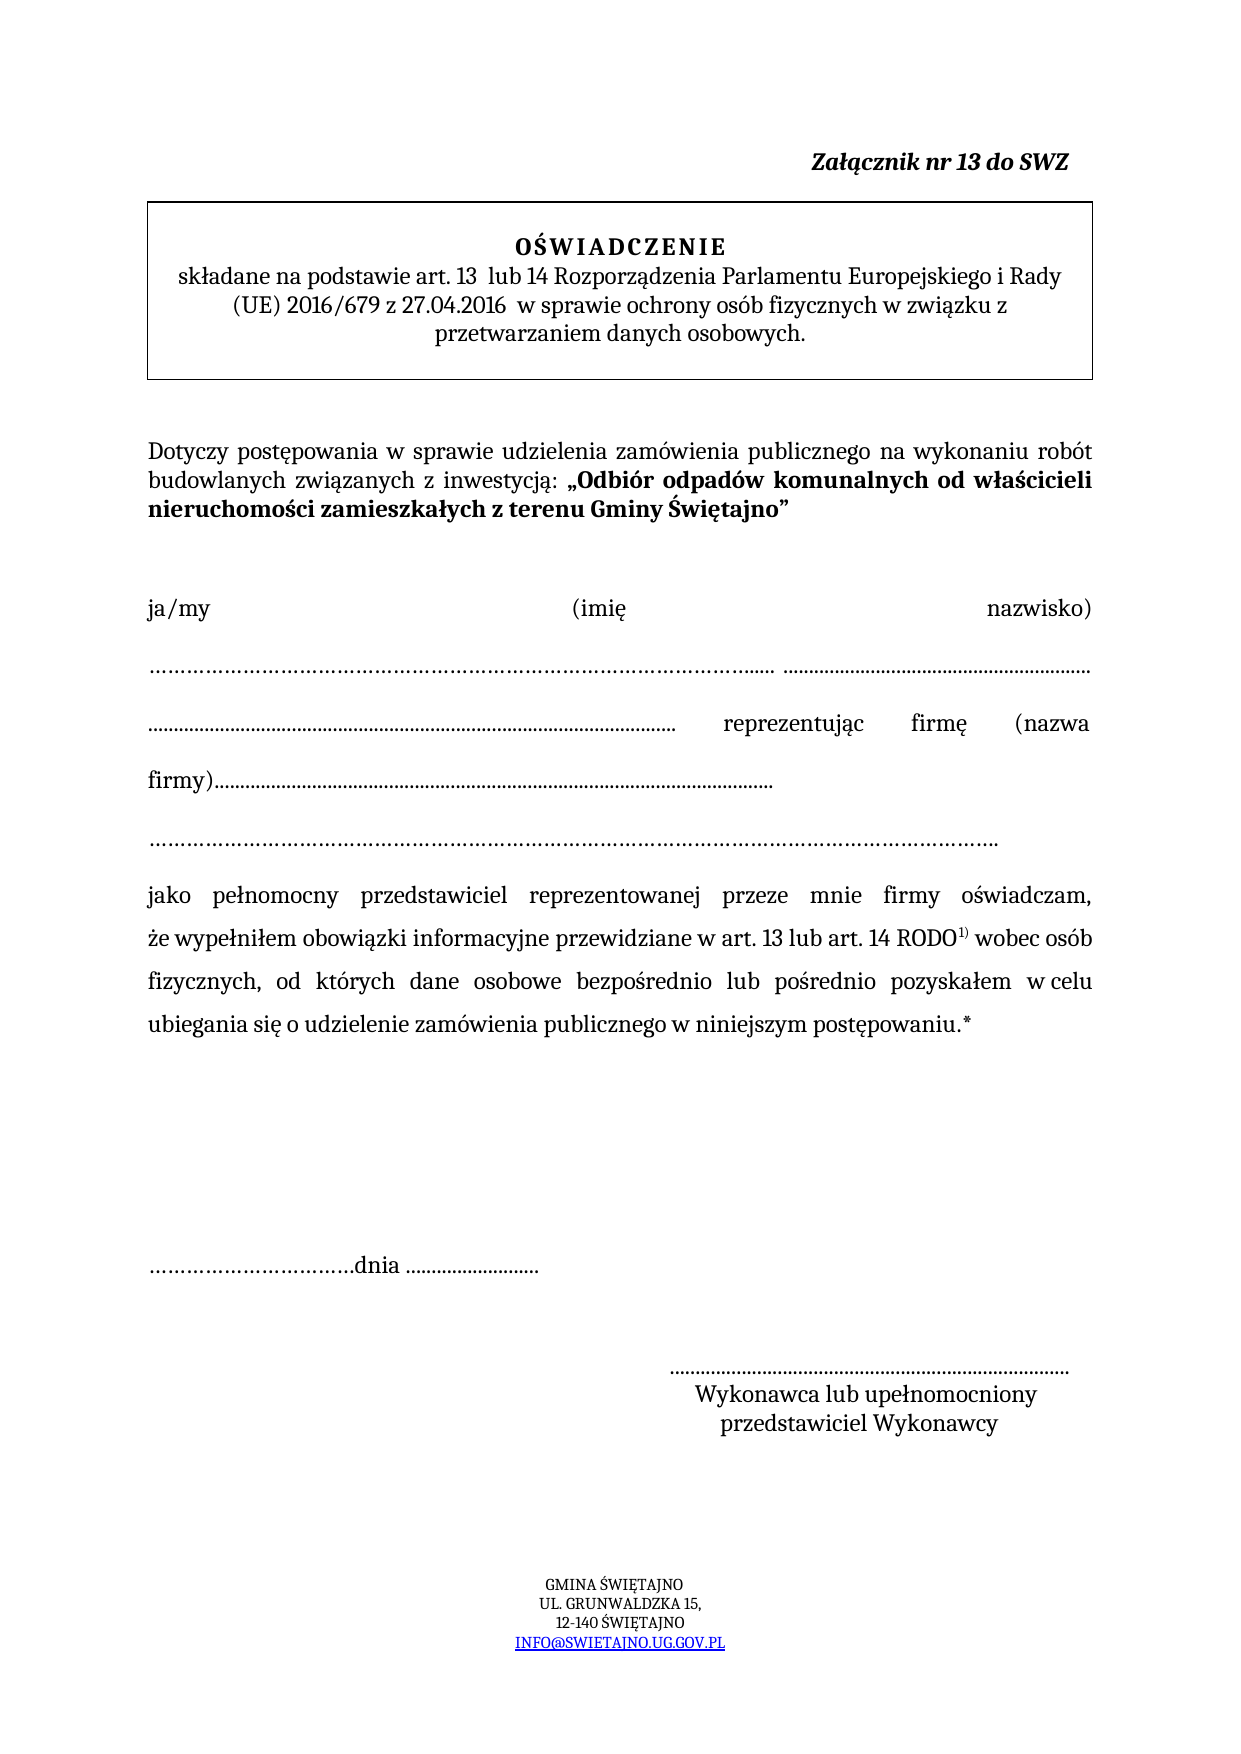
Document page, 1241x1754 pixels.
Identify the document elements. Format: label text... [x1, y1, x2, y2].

table_header oświadczenie składane na podstawie art. 13 lub 14 Rozporządzenia Parlamentu Europejskiego i Rady (UE) 2016/679 z 27.04.2016 w sprawie ochrony osób fizycznych w związku z przetwarzaniem danych osobowych. [148, 203, 1092, 379]
text Wykonawca lub upełnomocniony [148, 1380, 1093, 1409]
text ………………………………………………………………………………………………………………………. [148, 823, 1093, 852]
text jako pełnomocny przedstawiciel reprezentowanej przeze mnie firmy oświadczam, że wypełniłem obowiązki informacyjne przewidziane w art. 13 lub art. 14 RODO1) wobec osób fizycznych, od których dane osobowe bezpośrednio lub pośrednio pozyskałem w celu ubiegania się o udzielenie zamówienia publicznego w niniejszym postępowaniu.* [148, 881, 1093, 1039]
text ……………………………dnia .......................... [148, 1251, 1093, 1280]
text Załącznik nr 13 do SWZ [811, 148, 1093, 176]
text ja/my (imię nazwisko) ……………………………………………………………………………………..... ................................................................................................................................................................... reprezentując firmę (nazwa firmy)............................................................................................................. [148, 593, 1093, 795]
text Dotyczy postępowania w sprawie udzielenia zamówienia publicznego na wykonaniu robót budowlanych związanych z inwestycją: „Odbiór odpadów komunalnych od właścicieli nieruchomości zamieszkałych z terenu Gminy Świętajno” [148, 437, 1093, 523]
text przedstawiciel Wykonawcy [443, 1409, 1093, 1438]
text .............................................................................. [148, 1352, 1093, 1380]
